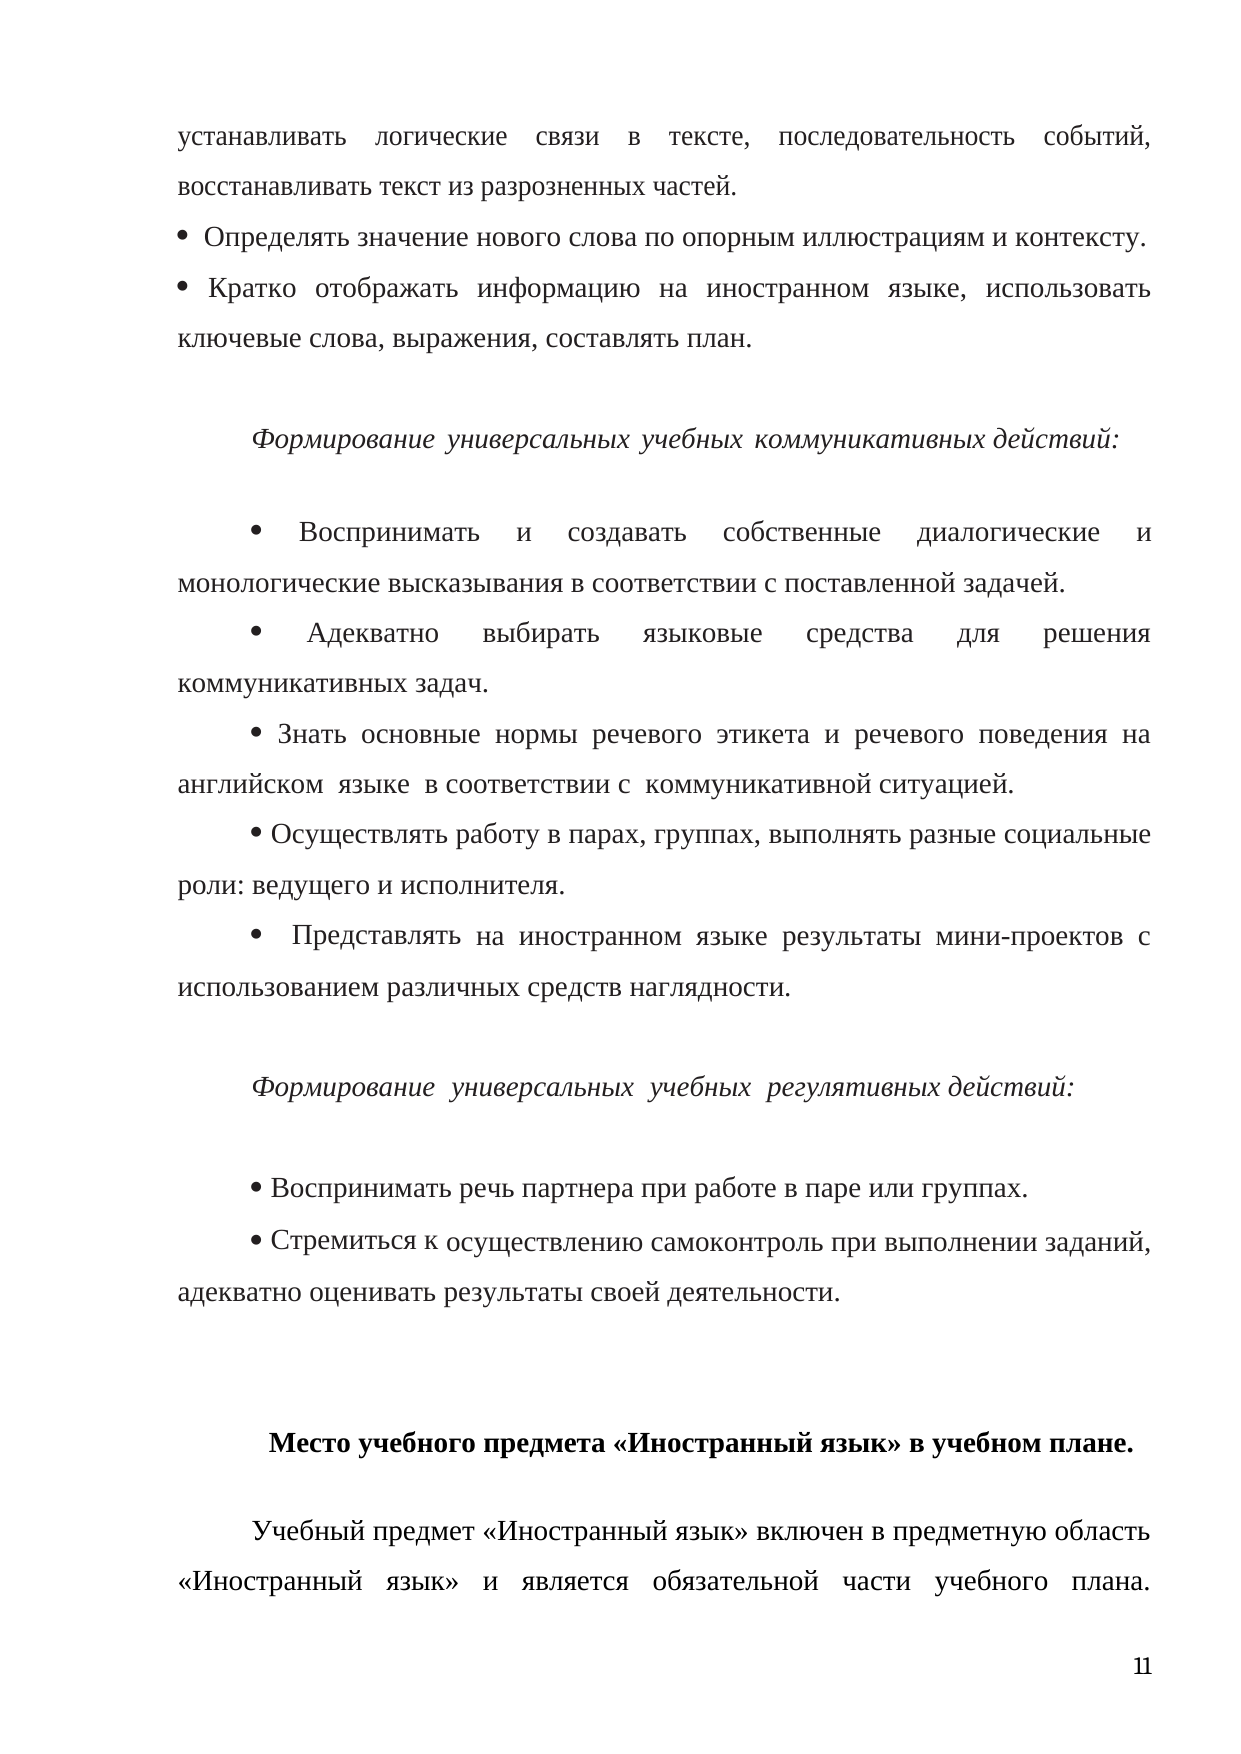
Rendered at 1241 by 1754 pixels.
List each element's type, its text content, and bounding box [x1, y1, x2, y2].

text Воспринимать речь партнера при работе в паре или группах. [177, 1170, 1152, 1205]
text Кратко отображать информацию на иностранном языке, использовать ключевые слова, выражения, составлять план. [177, 270, 1152, 354]
list Место учебного предмета «Иностранный язык» в учебном плане. [177, 1425, 1152, 1458]
text Определять значение нового слова по опорным иллюстрациям и контексту. [177, 219, 1152, 252]
text Стремиться к осуществлению самоконтроль при выполнении заданий, адекватно оценивать результаты своей деятельности. [177, 1222, 1152, 1308]
subtitle Формирование универсальных учебных коммуникативных действий: [177, 421, 1152, 454]
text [177, 118, 1152, 202]
text Осуществлять работу в парах, группах, выполнять разные социальные роли: ведущего и исполнителя. [177, 816, 1152, 900]
text Воспринимать и создавать собственные диалогические и монологические высказывания в соответствии с поставленной задачей. [177, 514, 1152, 598]
text Представлять на иностранном языке результаты мини-проектов с использованием различных средств наглядности. [177, 917, 1152, 1002]
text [177, 1513, 1152, 1597]
text Знать основные нормы речевого этикета и речевого поведения на английском языке в соответствии с коммуникативной ситуацией. [177, 716, 1152, 800]
text Адекватно выбирать языковые средства для решения коммуникативных задач. [177, 615, 1152, 699]
subtitle Формирование универсальных учебных регулятивных действий: [177, 1069, 1152, 1103]
